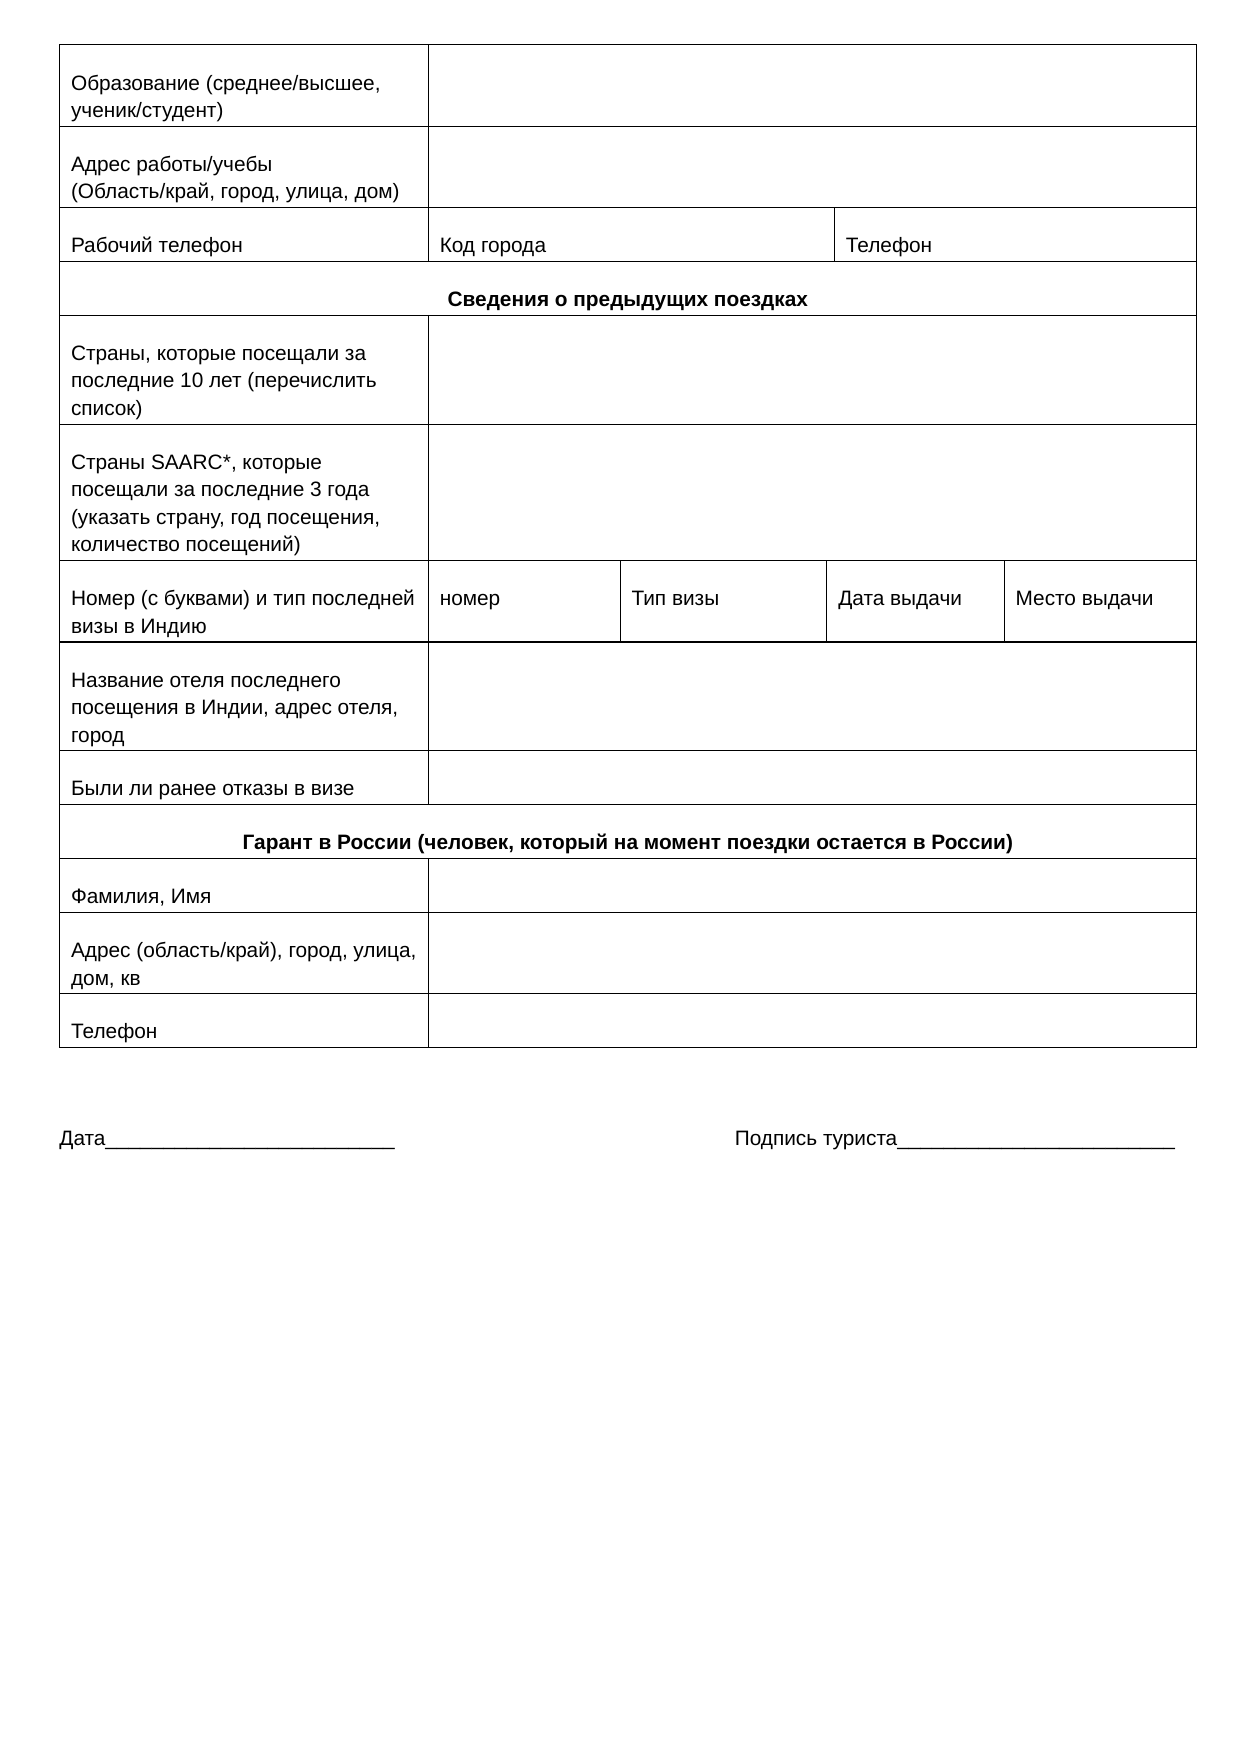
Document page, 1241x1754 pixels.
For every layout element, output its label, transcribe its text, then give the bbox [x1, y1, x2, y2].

table_cell Дата выдачи [827, 561, 1004, 641]
table_cell [429, 127, 1196, 207]
table_cell Название отеля последнего посещения в Индии, адрес отеля, город [60, 643, 428, 750]
table_cell [429, 994, 1196, 1047]
table_cell Образование (среднее/высшее, ученик/студент) [60, 45, 428, 126]
table_cell [429, 751, 1196, 804]
table_cell Код города [429, 208, 834, 261]
table_cell Место выдачи [1005, 561, 1196, 641]
table_cell [429, 913, 1196, 993]
table_cell [429, 45, 1196, 126]
table_cell Тип визы [621, 561, 826, 641]
table_cell [429, 643, 1196, 750]
table_cell Гарант в России (человек, который на момент поездки остается в России) [60, 805, 1196, 858]
table_cell Адрес работы/учебы (Область/край, город, улица, дом) [60, 127, 428, 207]
table_cell Страны SAARC*, которые посещали за последние 3 года (указать страну, год посещения, количество посещений) [60, 425, 428, 560]
table_cell Адрес (область/край), город, улица, дом, кв [60, 913, 428, 993]
table_cell Сведения о предыдущих поездках [60, 262, 1196, 315]
table_cell [429, 425, 1196, 560]
text Дата_________________________ Подпись туриста________________________ [59, 1126, 1181, 1149]
table_cell [429, 316, 1196, 424]
table_cell номер [429, 561, 620, 641]
table_cell Рабочий телефон [60, 208, 428, 261]
table_cell Телефон [60, 994, 428, 1047]
table_cell Страны, которые посещали за последние 10 лет (перечислить список) [60, 316, 428, 424]
table_cell Были ли ранее отказы в визе [60, 751, 428, 804]
table_cell Фамилия, Имя [60, 859, 428, 912]
table_cell Номер (с буквами) и тип последней визы в Индию [60, 561, 428, 641]
table_cell Телефон [835, 208, 1196, 261]
table_cell [429, 859, 1196, 912]
